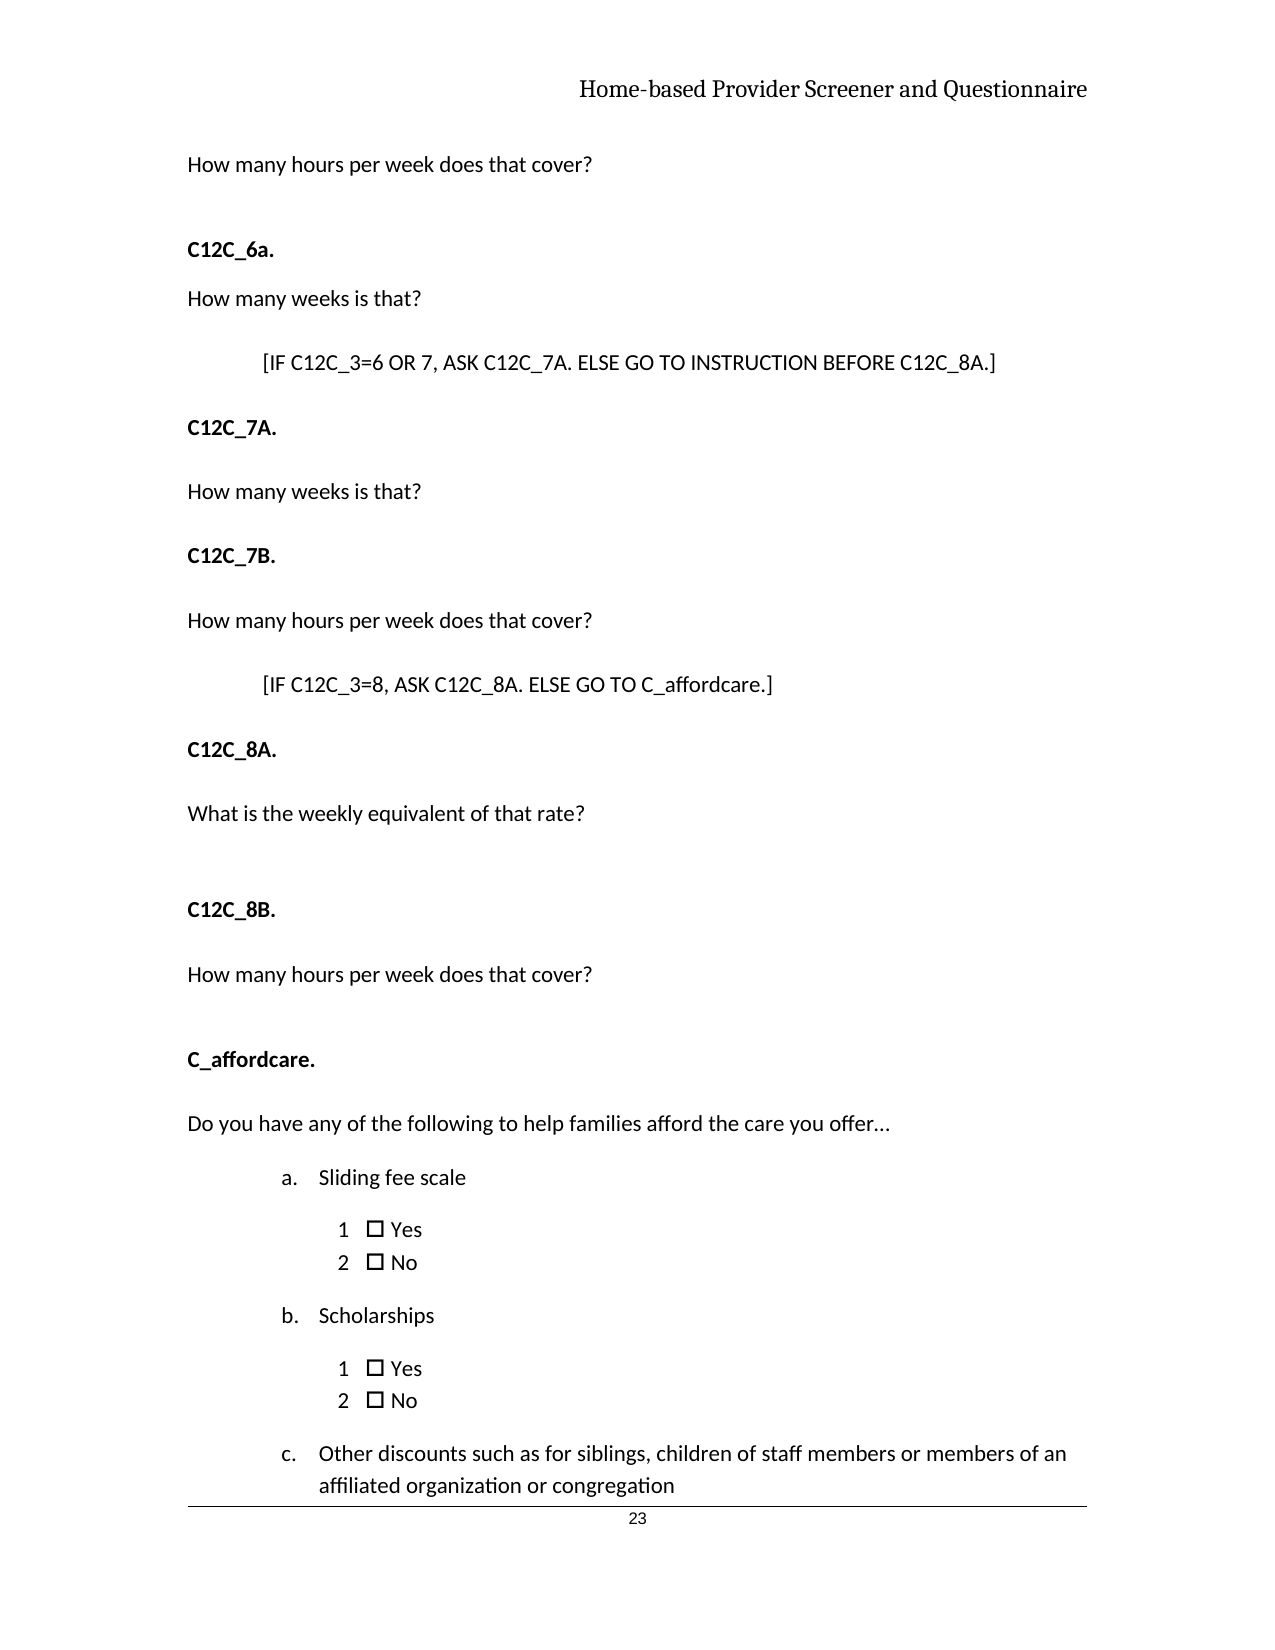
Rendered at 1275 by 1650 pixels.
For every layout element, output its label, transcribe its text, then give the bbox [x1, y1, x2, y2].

list 1 Yes [337, 1354, 1087, 1382]
list Scholarships [281, 1301, 1087, 1329]
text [187, 150, 1087, 178]
text [IF C12C_3=6 OR 7, ASK C12C_7A. ELSE GO TO INSTRUCTION BEFORE C12C_8A.] [187, 348, 1087, 376]
text C12C_7A. [187, 413, 1087, 441]
text C12C_8B. [187, 896, 1087, 924]
list Do you have any of the following to help families afford the care you offer… [187, 1109, 1087, 1138]
list 1 Yes [337, 1216, 1087, 1244]
text How many hours per week does that cover? [187, 606, 1087, 634]
list Other discounts such as for siblings, children of staff members or members of an affiliated organization or congregation [281, 1439, 1087, 1499]
list Sliding fee scale [281, 1163, 1087, 1191]
list 2 No [337, 1386, 1087, 1414]
text C12C_7B. [187, 542, 1087, 569]
list 2 No [337, 1248, 1087, 1276]
text How many weeks is that? [187, 284, 1087, 312]
text What is the weekly equivalent of that rate? [187, 799, 1087, 827]
list C_affordcare. [187, 1045, 1087, 1073]
text C12C_8A. [187, 735, 1087, 763]
text How many weeks is that? [187, 477, 1087, 505]
text [IF C12C_3=8, ASK C12C_8A. ELSE GO TO C_affordcare.] [187, 670, 1087, 698]
text How many hours per week does that cover? [187, 960, 1087, 988]
text C12C_6a. [187, 235, 1087, 263]
